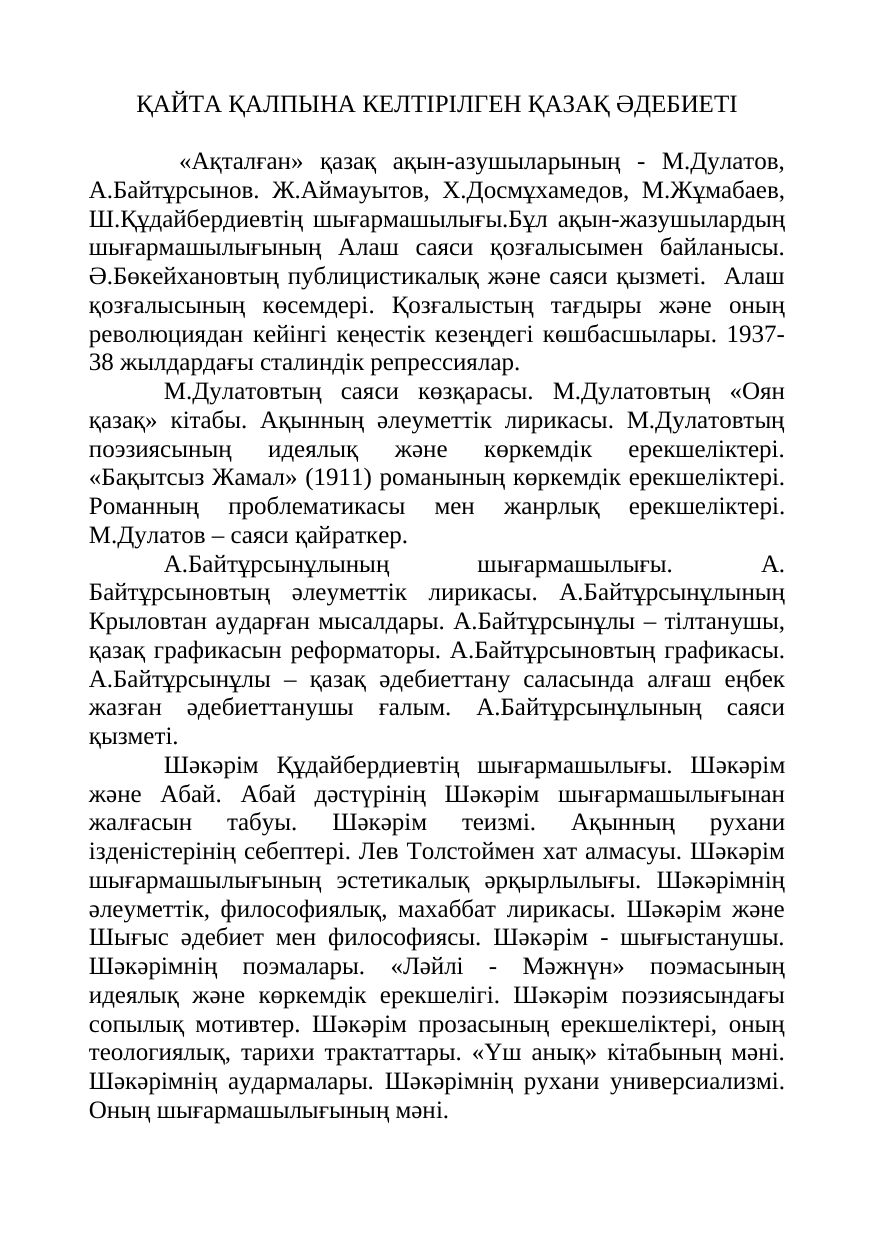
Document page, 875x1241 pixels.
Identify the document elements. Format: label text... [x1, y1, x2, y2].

text Шәкәрім Құдайбердиевтің шығармашылығы. Шәкәрім және Абай. Абай дәстүрінің Шәкәрім шығармашылығынан жалғасын табуы. Шәкәрім теизмі. Ақынның рухани ізденістерінің себептері. Лев Толстоймен хат алмасуы. Шәкәрім шығармашылығының эстетикалық әрқырлылығы. Шәкәрімнің әлеуметтік, философиялық, махаббат лирикасы. Шәкәрім және Шығыс әдебиет мен философиясы. Шәкәрім - шығыстанушы. Шәкәрімнің поэмалары. «Ләйлі - Мәжнүн» поэмасының идеялық және көркемдік ерекшелігі. Шәкәрім поэзиясындағы сопылық мотивтер. Шәкәрім прозасының ерекшеліктері, оның теологиялық, тарихи трактаттары. «Үш анық» кітабының мәні. Шәкәрімнің аудармалары. Шәкәрімнің рухани универсиализмі. Оның шығармашылығының мәні. [89, 750, 785, 1124]
text А.Байтұрсынұлының шығармашылығы. А. Байтұрсыновтың әлеуметтік лирикасы. А.Байтұрсынұлының Крыловтан аударған мысалдары. А.Байтұрсынұлы – тілтанушы, қазақ графикасын реформаторы. А.Байтұрсыновтың графикасы. А.Байтұрсынұлы – қазақ әдебиеттану саласында алғаш еңбек жазған әдебиеттанушы ғалым. А.Байтұрсынұлының саяси қызметі. [89, 549, 785, 750]
text М.Дулатовтың саяси көзқарасы. М.Дулатовтың «Оян қазақ» кітабы. Ақынның әлеуметтік лирикасы. М.Дулатовтың поэзиясының идеялық және көркемдік ерекшеліктері. «Бақытсыз Жамал» (1911) романының көркемдік ерекшеліктері. Романның проблематикасы мен жанрлық ерекшеліктері. М.Дулатов – саяси қайраткер. [89, 376, 785, 549]
text ҚАЙТА ҚАЛПЫНА КЕЛТІРІЛГЕН ҚАЗАҚ ӘДЕБИЕТІ [89, 89, 785, 117]
text «Ақталған» қазақ ақын-азушыларының - М.Дулатов, А.Байтұрсынов. Ж.Аймауытов, Х.Досмұхамедов, М.Жұмабаев, Ш.Құдайбердиевтің шығармашылығы.Бұл ақын-жазушылардың шығармашылығының Алаш саяси қозғалысымен байланысы. Ә.Бөкейхановтың публицистикалық және саяси қызметі. Алаш қозғалысының көсемдері. Қозғалыстың тағдыры және оның революциядан кейінгі кеңестік кезеңдегі көшбасшылары. 1937-38 жылдардағы сталиндік репрессиялар. [89, 146, 785, 376]
